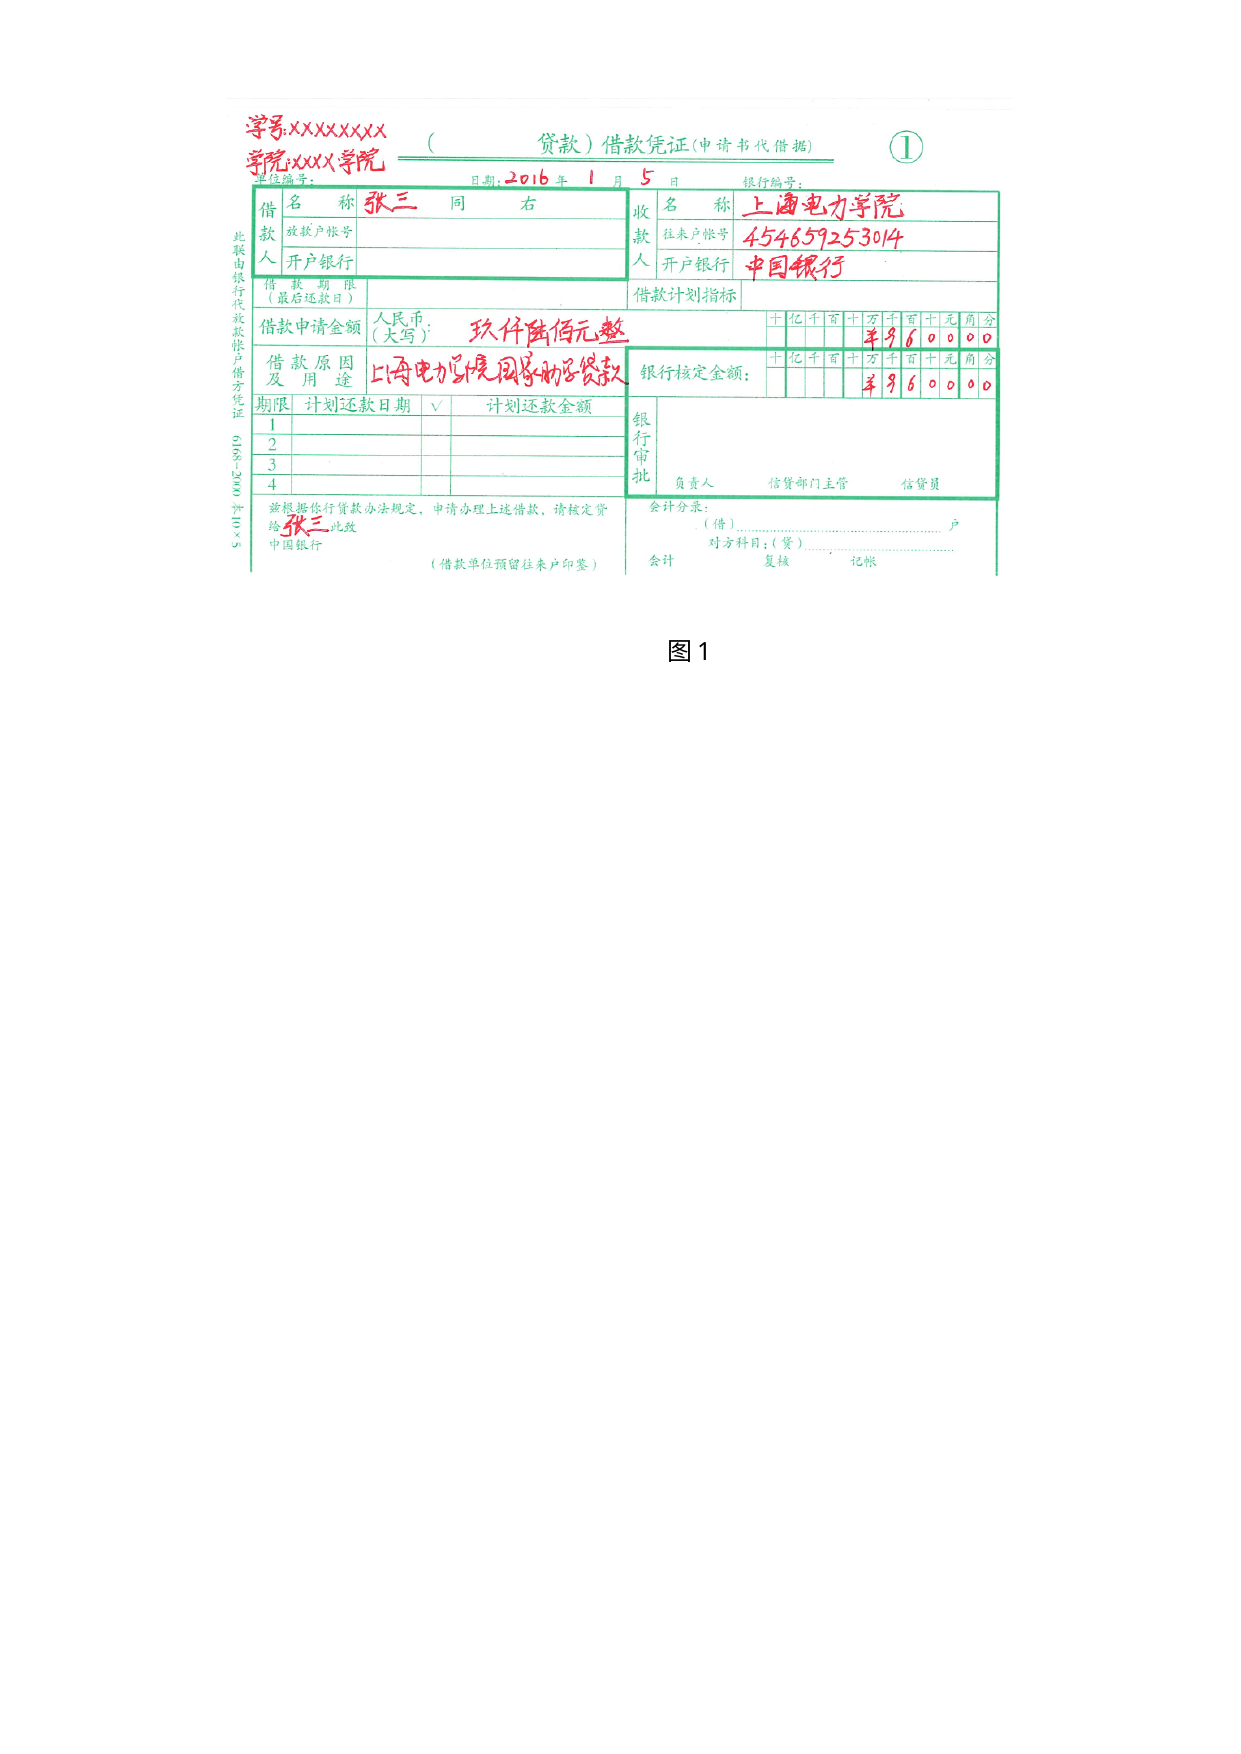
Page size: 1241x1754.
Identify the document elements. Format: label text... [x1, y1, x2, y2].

picture [227, 98, 1013, 580]
